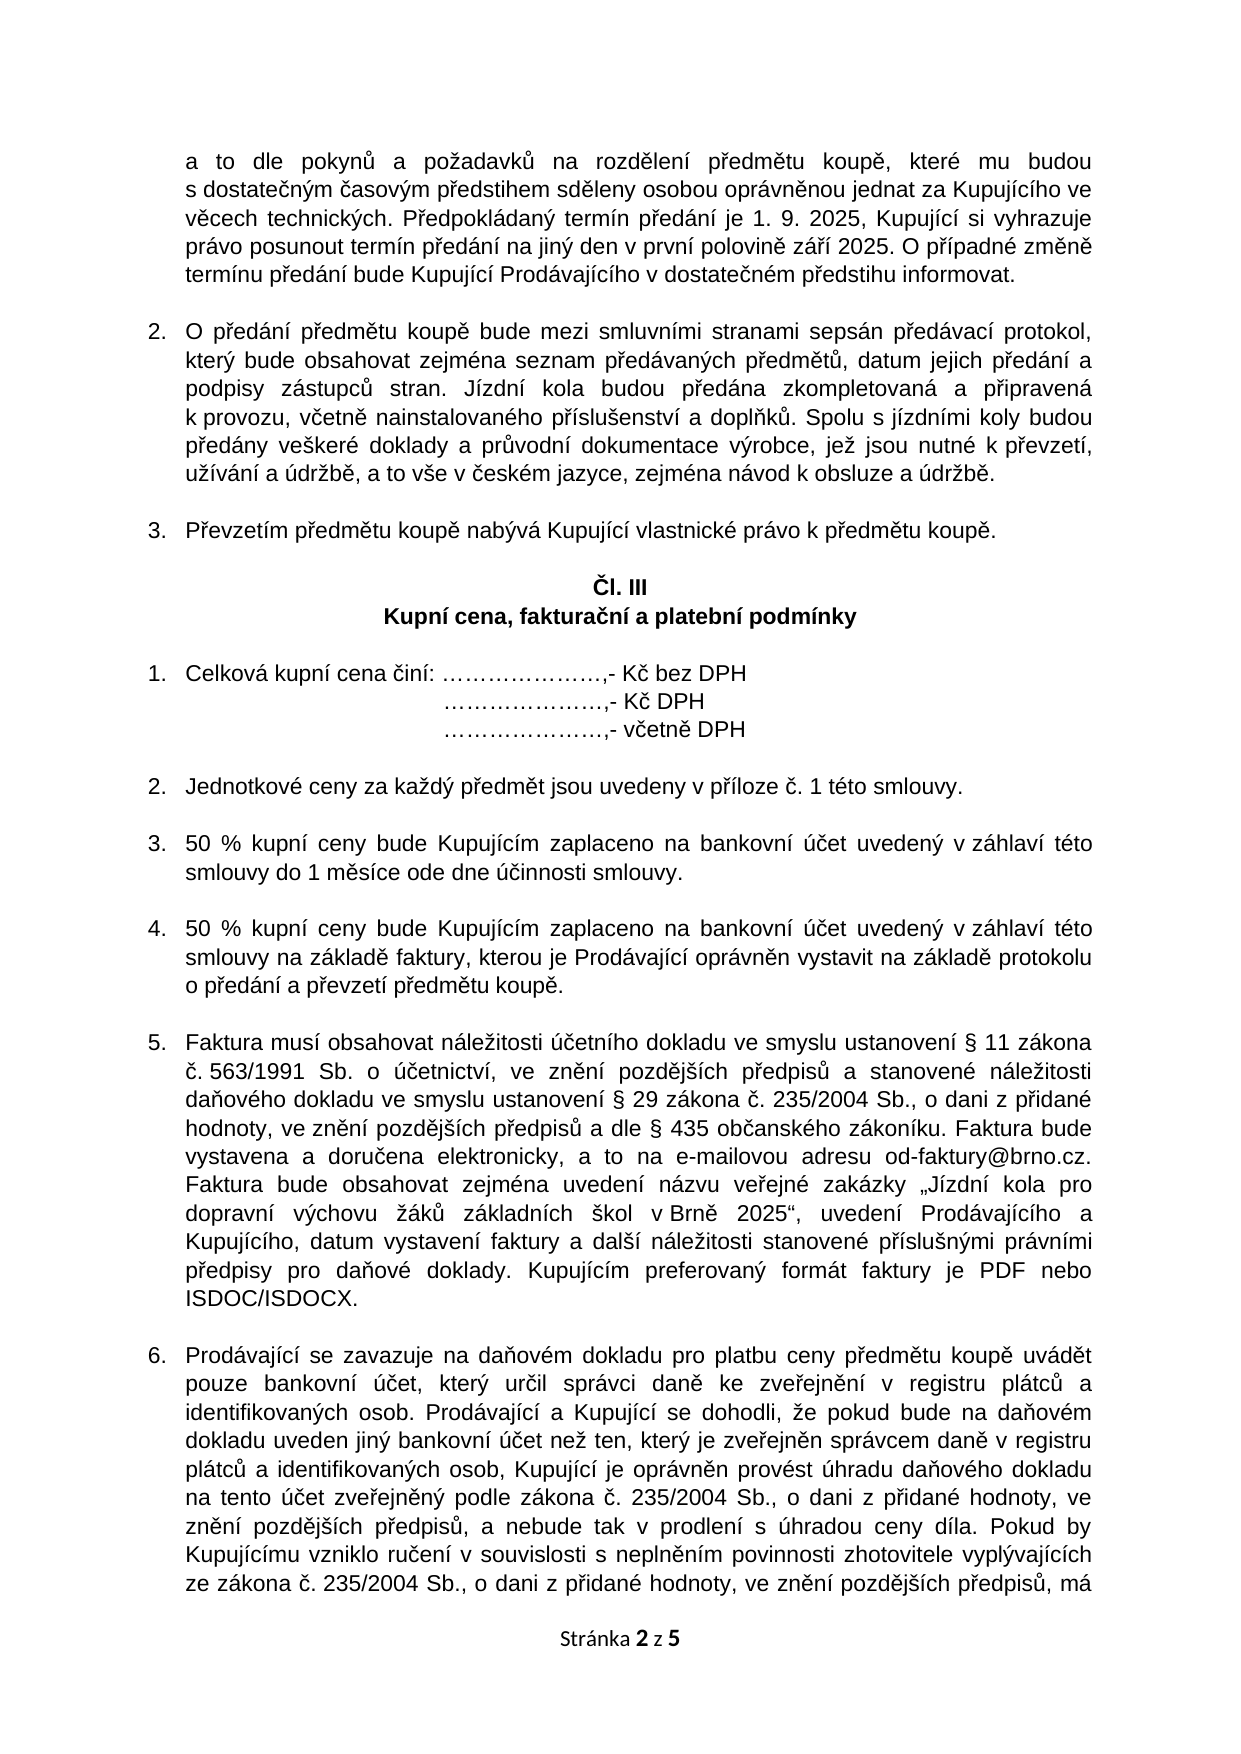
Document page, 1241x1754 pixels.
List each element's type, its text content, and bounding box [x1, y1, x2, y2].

list …………………,- Kč DPH [443, 688, 1093, 714]
text Kupní cena, fakturační a platební podmínky [148, 603, 1093, 629]
list O předání předmětu koupě bude mezi smluvními stranami sepsán předávací protokol, který bude obsahovat zejména seznam předávaných předmětů, datum jejich předání a podpisy zástupců stran. Jízdní kola budou předána zkompletovaná a připravená k provozu, včetně nainstalovaného příslušenství a doplňků. Spolu s jízdními koly budou předány veškeré doklady a průvodní dokumentace výrobce, jež jsou nutné k převzetí, užívání a údržbě, a to vše v českém jazyce, zejména návod k obsluze a údržbě. [148, 318, 1093, 487]
list Celková kupní cena činí: …………………,- Kč bez DPH [148, 659, 1093, 686]
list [148, 1342, 1093, 1596]
list 50 % kupní ceny bude Kupujícím zaplaceno na bankovní účet uvedený v záhlaví této smlouvy na základě faktury, kterou je Prodávající oprávněn vystavit na základě protokolu o předání a převzetí předmětu koupě. [148, 915, 1093, 999]
text Čl. III [148, 574, 1093, 601]
list Převzetím předmětu koupě nabývá Kupující vlastnické právo k předmětu koupě. [148, 517, 1093, 544]
list Jednotkové ceny za každý předmět jsou uvedeny v příloze č. 1 této smlouvy. [148, 773, 1093, 799]
list …………………,- včetně DPH [443, 716, 1093, 743]
list 50 % kupní ceny bude Kupujícím zaplaceno na bankovní účet uvedený v záhlaví této smlouvy do 1 měsíce ode dne účinnosti smlouvy. [148, 830, 1093, 885]
list Faktura musí obsahovat náležitosti účetního dokladu ve smyslu ustanovení § 11 zákona č. 563/1991 Sb. o účetnictví, ve znění pozdějších předpisů a stanovené náležitosti daňového dokladu ve smyslu ustanovení § 29 zákona č. 235/2004 Sb., o dani z přidané hodnoty, ve znění pozdějších předpisů a dle § 435 občanského zákoníku. Faktura bude vystavena a doručena elektronicky, a to na e-mailovou adresu od-faktury@brno.cz. Faktura bude obsahovat zejména uvedení názvu veřejné zakázky „Jízdní kola pro dopravní výchovu žáků základních škol v Brně 2025“, uvedení Prodávajícího a Kupujícího, datum vystavení faktury a další náležitosti stanovené příslušnými právními předpisy pro daňové doklady. Kupujícím preferovaný formát faktury je PDF nebo ISDOC/ISDOCX. [148, 1029, 1093, 1311]
text a to dle pokynů a požadavků na rozdělení předmětu koupě, které mu budou s dostatečným časovým předstihem sděleny osobou oprávněnou jednat za Kupujícího ve věcech technických. Předpokládaný termín předání je 1. 9. 2025, Kupující si vyhrazuje právo posunout termín předání na jiný den v první polovině září 2025. O případné změně termínu předání bude Kupující Prodávajícího v dostatečném předstihu informovat. [185, 148, 1093, 288]
